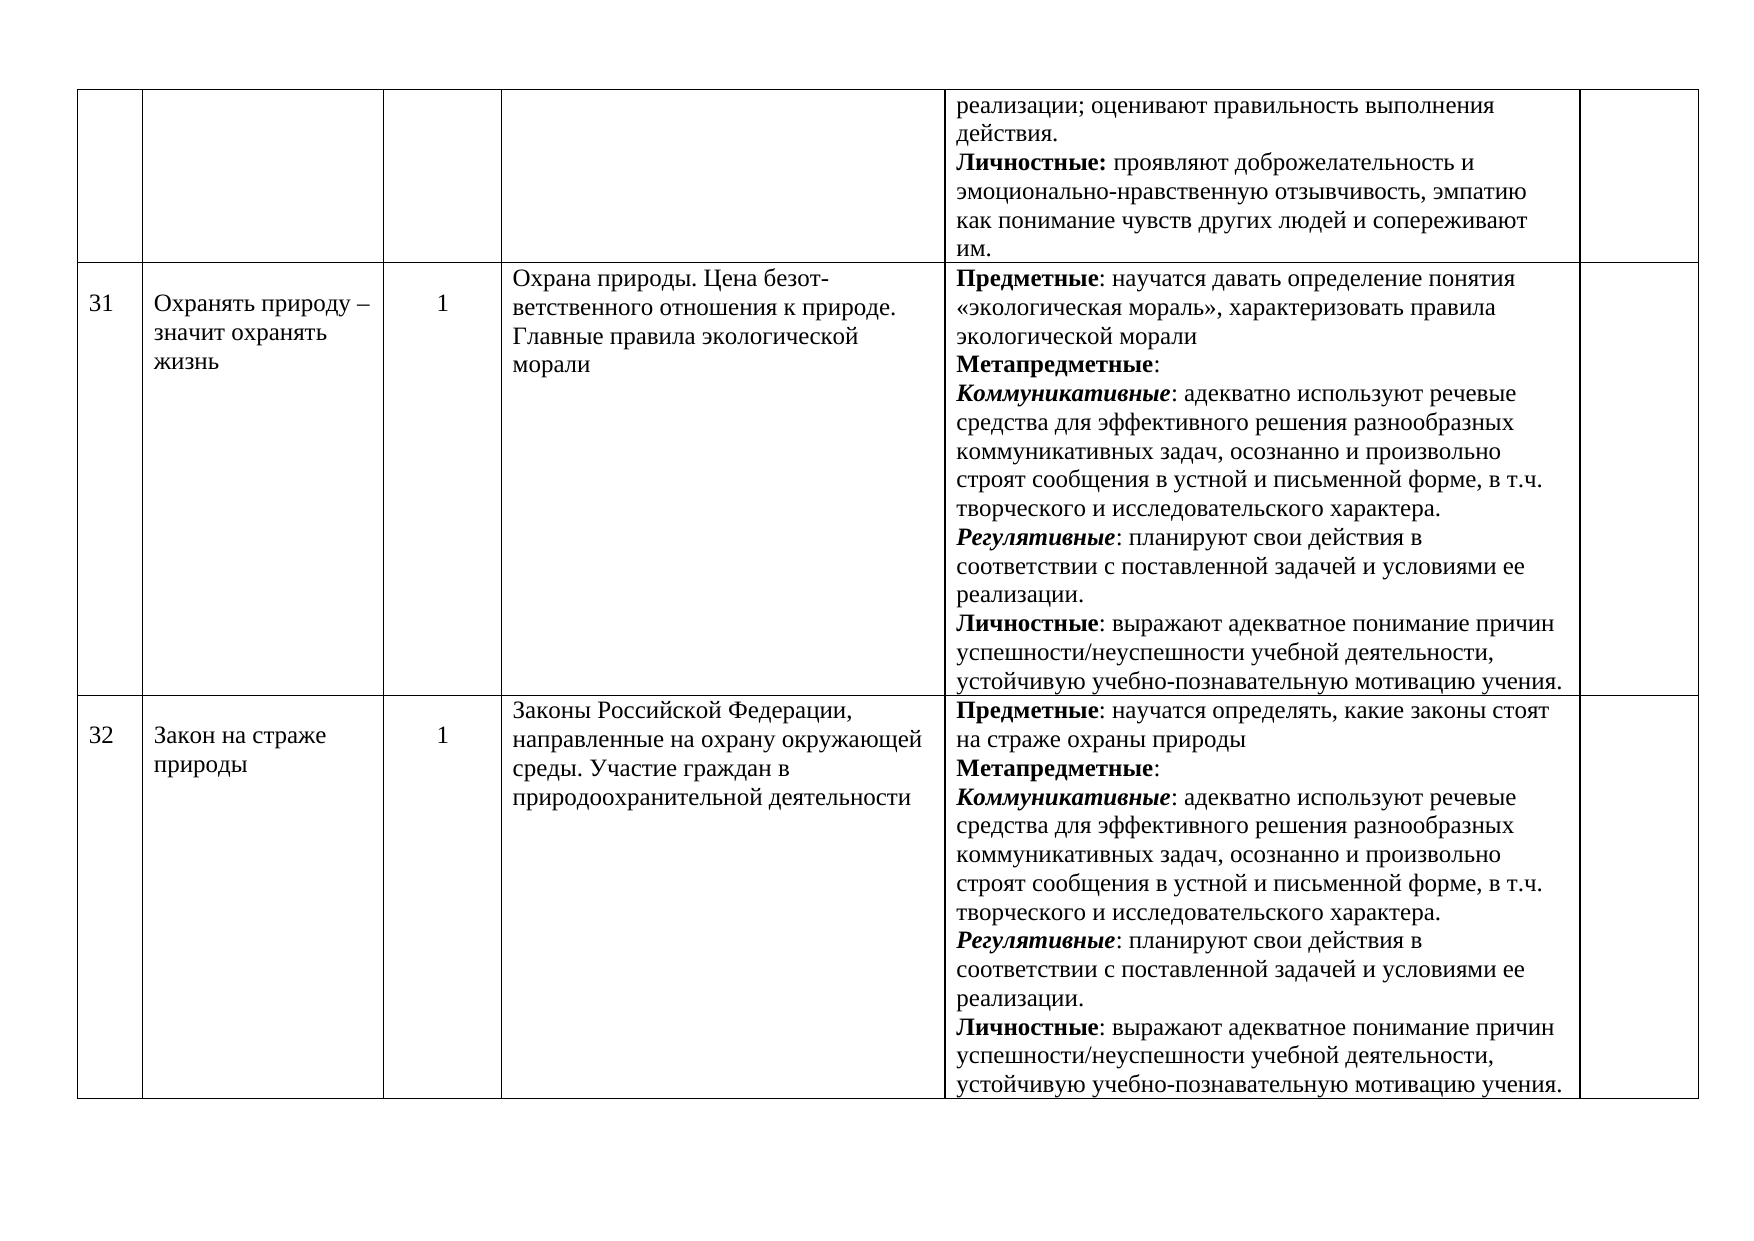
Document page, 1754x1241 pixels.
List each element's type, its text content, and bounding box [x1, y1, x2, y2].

table_cell 30 [78, 90, 142, 262]
table_cell 1 [384, 90, 501, 262]
table_cell [1581, 263, 1698, 694]
table_cell [1581, 696, 1698, 1098]
table_cell 1 [384, 696, 501, 1098]
table_cell 32 [78, 696, 142, 1098]
table_cell Закон на страже природы [143, 696, 383, 1098]
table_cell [946, 90, 1579, 262]
table_cell 31 [78, 263, 142, 694]
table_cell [143, 90, 383, 262]
table_cell Охрана природы. Цена безответственного отношения к природе. Главные правила экологической морали [502, 263, 944, 694]
table_cell Законы Российской Федерации, направленные на охрану окружающей среды. Участие граждан в природоохранительной деятельности [502, 696, 944, 1098]
table_cell Предметные: научатся давать определение понятия «экологическая мораль», характеризовать правила экологической морали Метапредметные: Коммуникативные: адекватно используют речевые средства для эффективного решения разнообразных коммуникативных задач, осознанно и произвольно строят сообщения в устной и письменной форме, в т.ч. творческого и исследовательского характера. Регулятивные: планируют свои действия в соответствии с поставленной задачей и условиями ее реализации. Личностные: выражают адекватное понимание причин успешности/неуспешности учебной деятельности, устойчивую учебно-познавательную мотивацию учения. [946, 263, 1579, 694]
table_cell [1581, 90, 1698, 262]
table_cell Предметные: научатся определять, какие законы стоят на страже охраны природы Метапредметные: Коммуникативные: адекватно используют речевые средства для эффективного решения разнообразных коммуникативных задач, осознанно и произвольно строят сообщения в устной и письменной форме, в т.ч. творческого и исследовательского характера. Регулятивные: планируют свои действия в соответствии с поставленной задачей и условиями ее реализации. Личностные: выражают адекватное понимание причин успешности/неуспешности учебной деятельности, устойчивую учебно-познавательную мотивацию учения. [946, 696, 1579, 1098]
table_cell Охранять природу – значит охранять жизнь [143, 263, 383, 694]
table_cell 1 [384, 263, 501, 694]
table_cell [502, 90, 944, 262]
